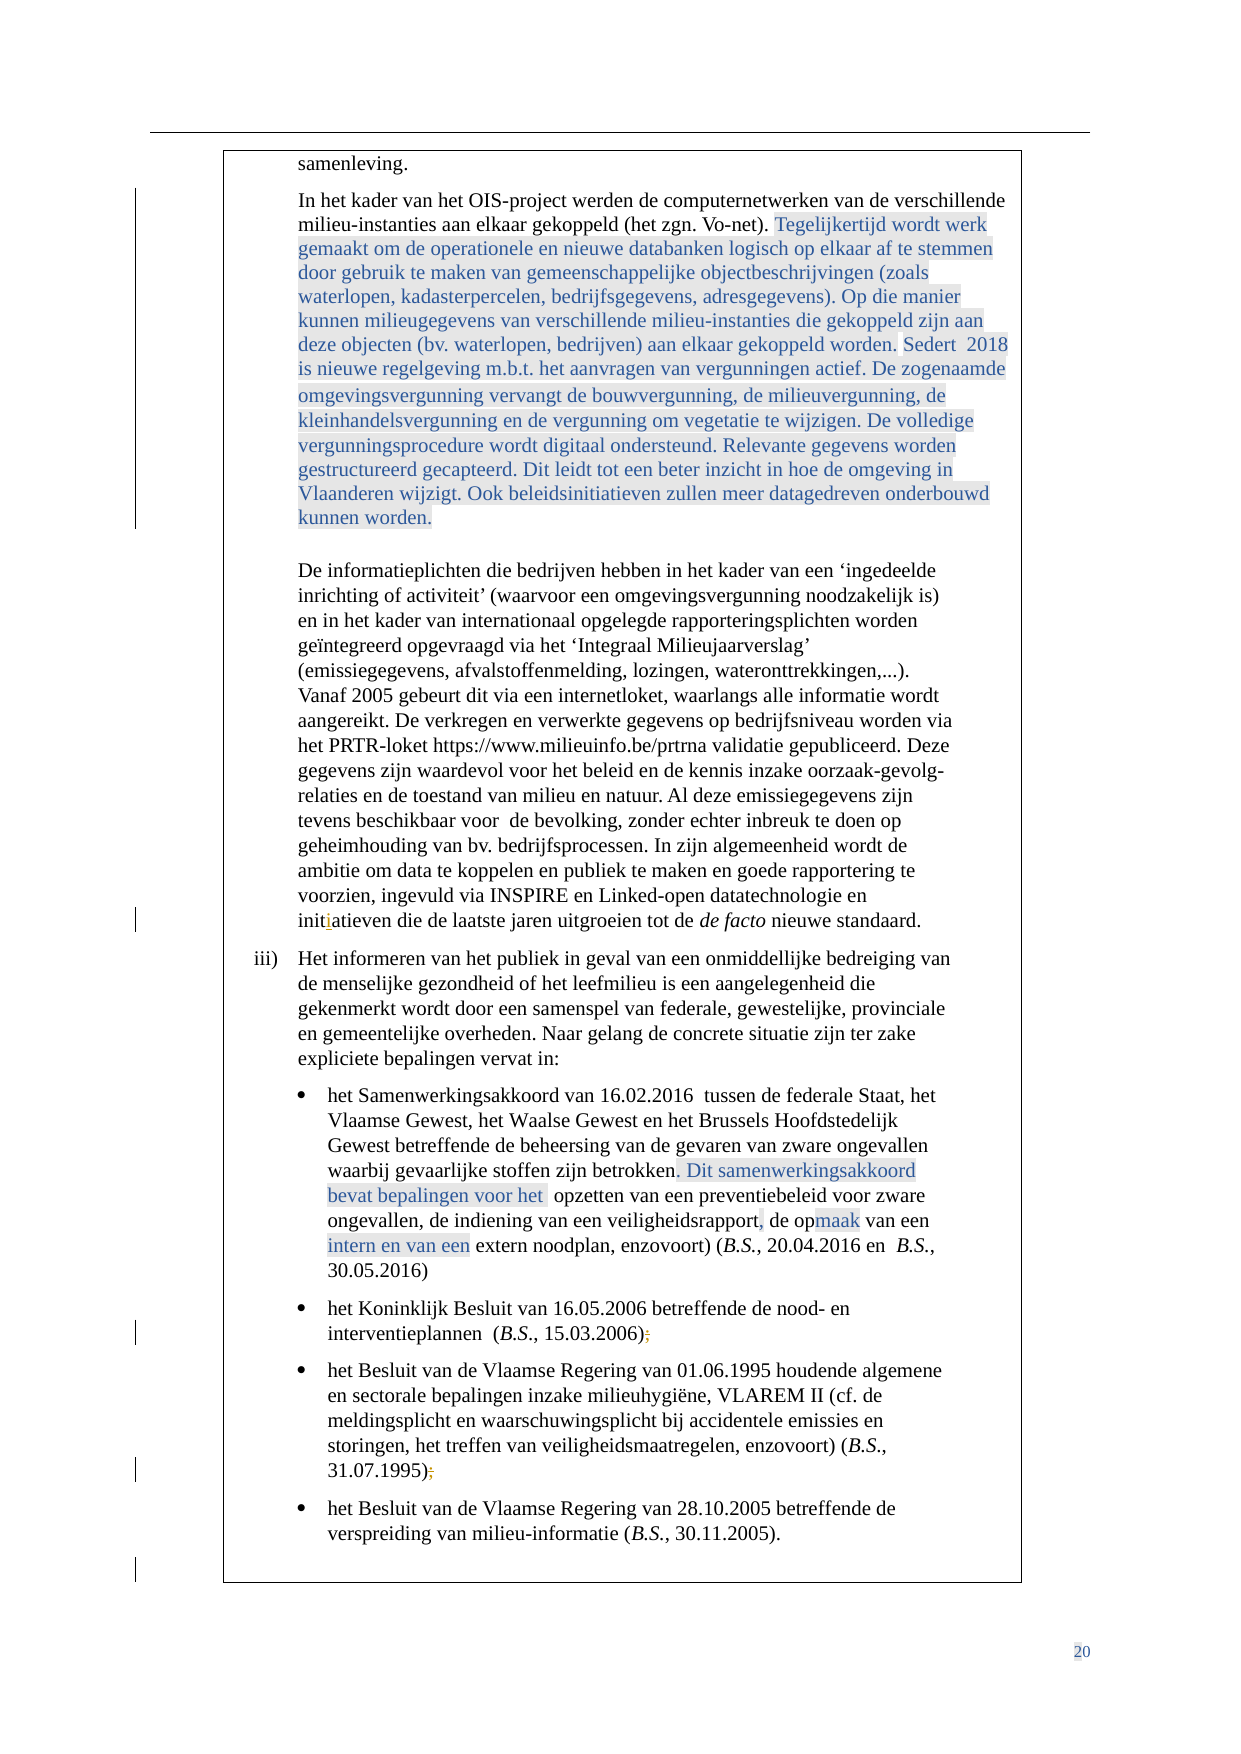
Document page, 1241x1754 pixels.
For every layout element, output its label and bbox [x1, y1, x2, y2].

table_cell [224, 151, 1021, 1582]
